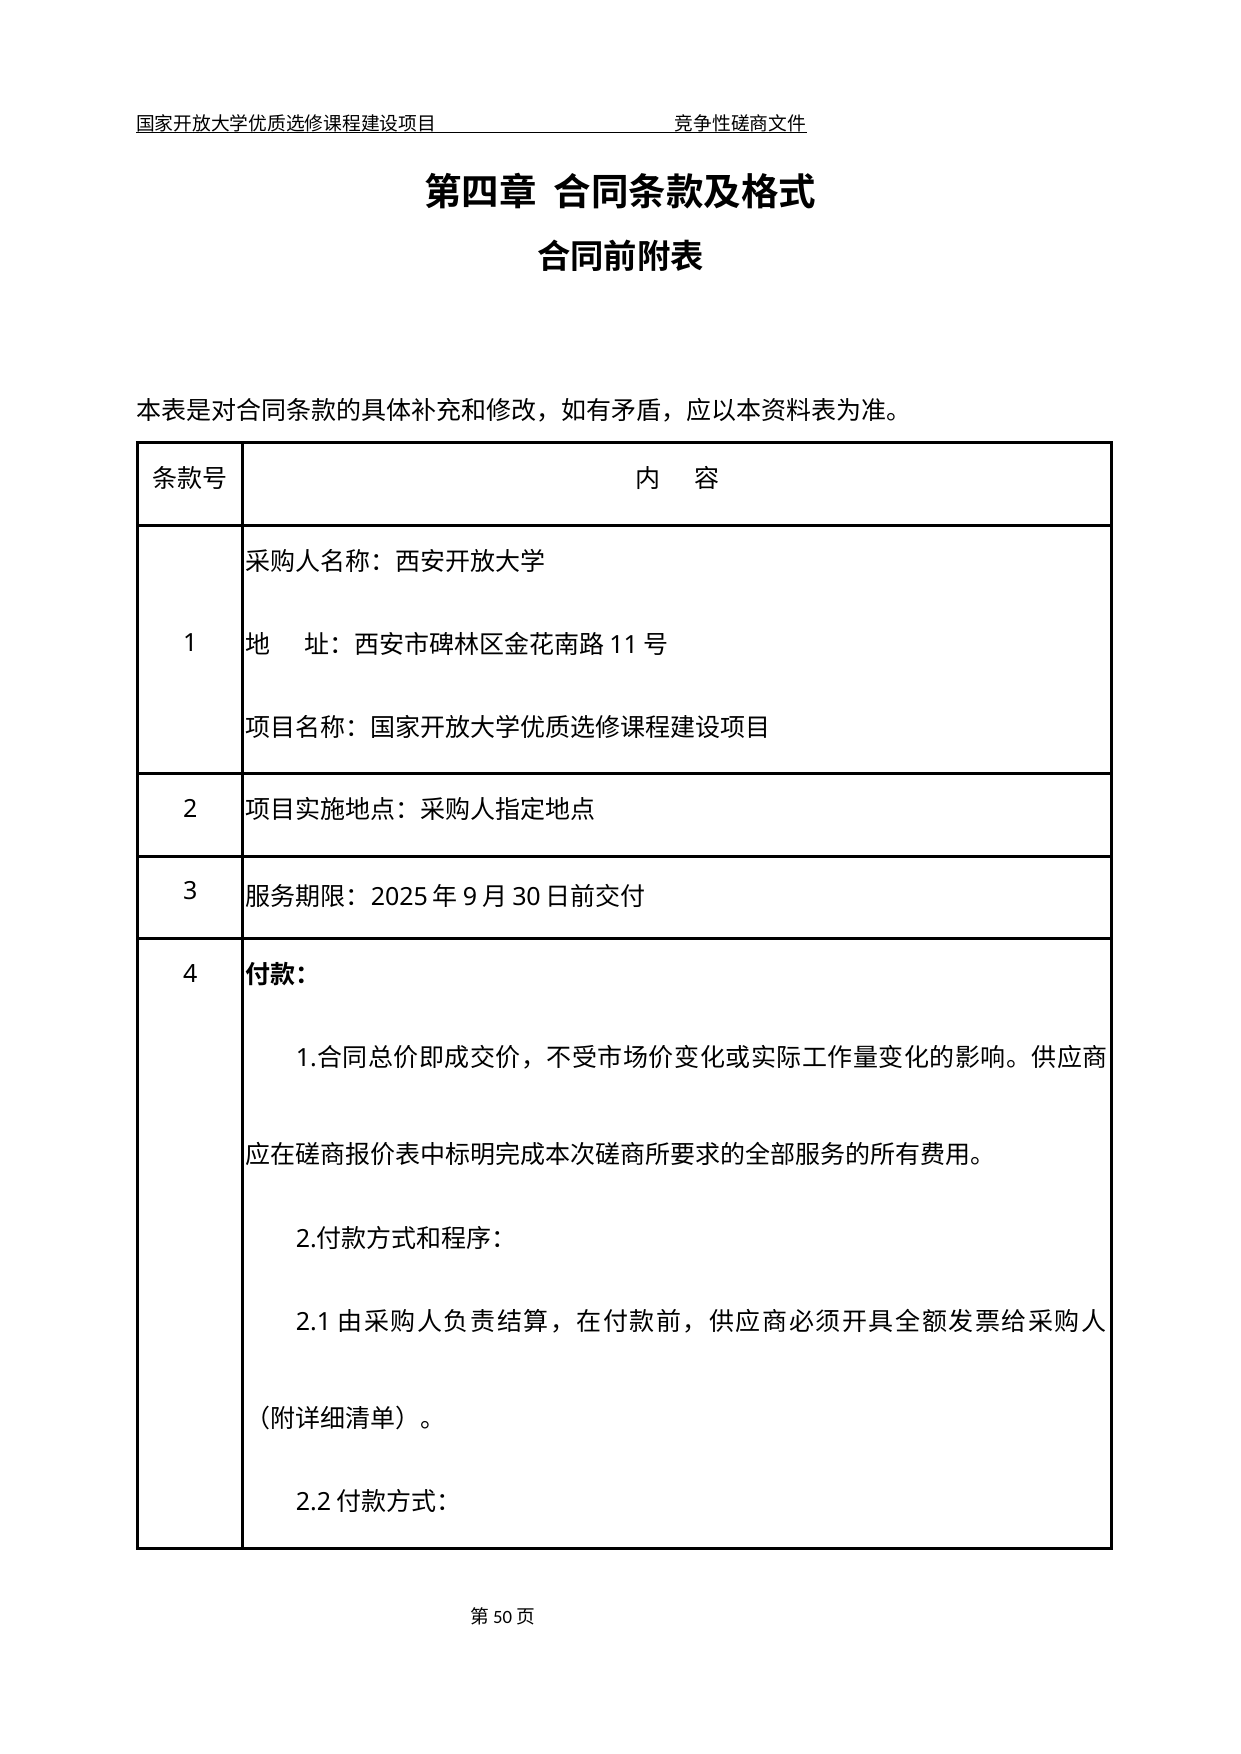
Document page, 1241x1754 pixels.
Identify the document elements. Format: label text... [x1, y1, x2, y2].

table_cell 项目实施地点：采购人指定地点 [244, 775, 1110, 854]
table_cell 采购人名称：西安开放大学 地 址：西安市碑林区金花南路11号 项目名称：国家开放大学优质选修课程建设项目 [244, 527, 1110, 772]
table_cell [244, 940, 1110, 1547]
text 合同前附表 [136, 222, 1104, 287]
table_cell 3 [139, 858, 241, 937]
table_cell 1 [139, 527, 241, 772]
subtitle 第四章 合同条款及格式 [136, 157, 1104, 222]
table_cell 2 [139, 775, 241, 854]
text 本表是对合同条款的具体补充和修改，如有矛盾，应以本资料表为准。 [136, 376, 1104, 441]
table_cell 服务期限：2025年9月30日前交付 [244, 858, 1110, 937]
table_header 内 容 [244, 444, 1110, 523]
table_header 条款号 [139, 444, 241, 523]
table_cell 4 [139, 940, 241, 1547]
